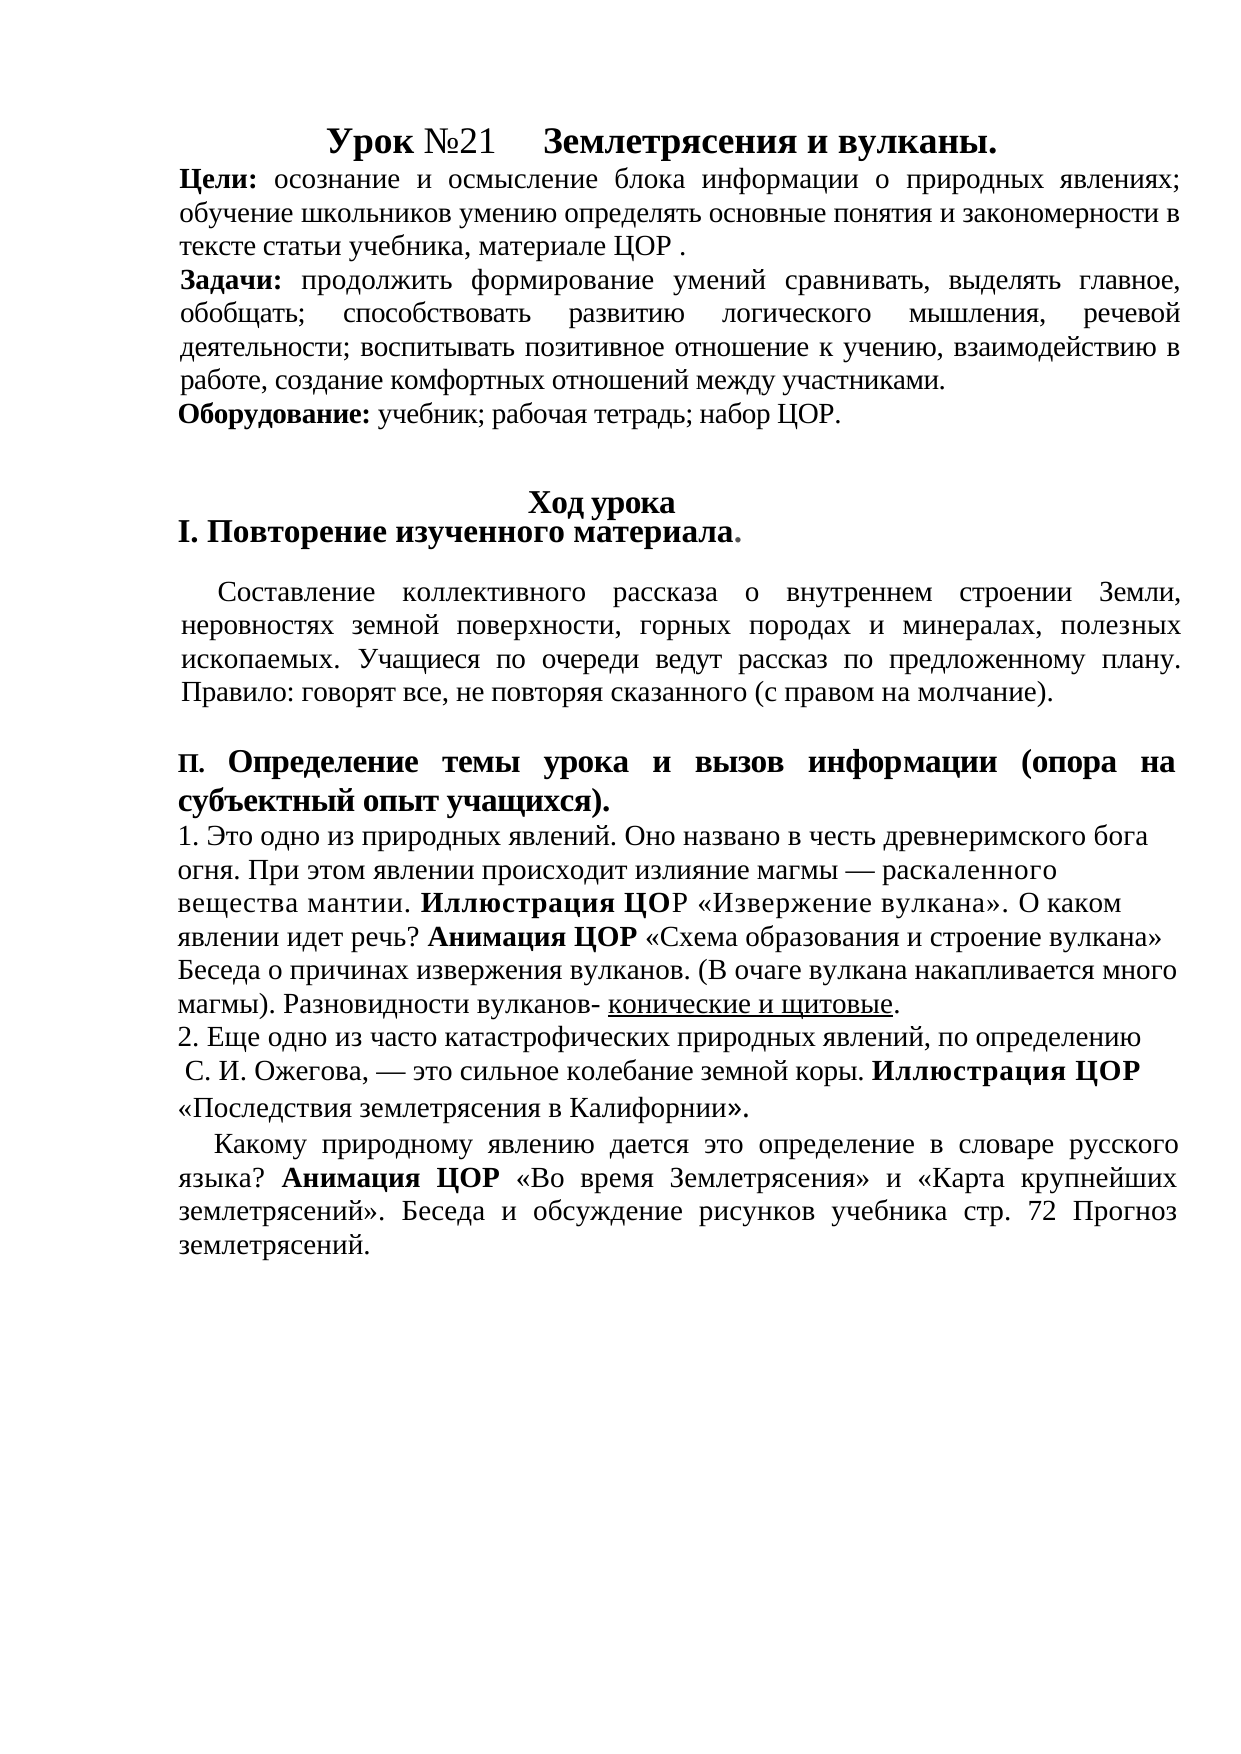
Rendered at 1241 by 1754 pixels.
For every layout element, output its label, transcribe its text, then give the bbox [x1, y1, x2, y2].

subtitle Беседа о причинах извержения вулканов. (В очаге вулкана накапливается много магмы). Разновидности вулканов- конические и щитовые. [177, 952, 1211, 1019]
subtitle С. И. Ожегова, — это сильное колебание земной коры. Иллюстрация ЦОР «Последствия землетрясения в Калифорнии». [177, 1053, 1181, 1126]
subtitle 2. Еще одно из часто катастрофических природных явлений, по определению [177, 1019, 1181, 1053]
text Какому природному явлению дается это определение в словаре русского языка? Анимация ЦОР «Во время Землетрясения» и «Карта крупнейших землетрясений». Беседа и обсуждение рисунков учебника стр. 72 Прогноз землетрясений. [178, 1126, 1179, 1260]
text I. Повторение изученного материала. [177, 521, 1181, 547]
text Задачи: продолжить формирование умений сравнивать, выделять главное, обобщать; способствовать развитию логического мышления, речевой деятельности; воспитывать позитивное отношение к учению, взаимодействию в работе, создание комфортных отношений между участниками. [180, 262, 1181, 396]
text Составление коллективного рассказа о внутреннем строении Земли, неровностях земной поверхности, горных породах и минералах, полезных ископаемых. Учащиеся по очереди ведут рассказ по предложенному плану. Правило: говорят все, не повторяя сказанного (с правом на молчание). [181, 574, 1181, 708]
text Оборудование: учебник; рабочая тетрадь; набор ЦОР. [177, 396, 1180, 429]
subtitle 1. Это одно из природных явлений. Оно названо в честь древнеримского бога огня. При этом явлении происходит излияние магмы — раскаленного вещества мантии. Иллюстрация ЦОР «Извержение вулкана». О каком явлении идет речь? Анимация ЦОР «Схема образования и строение вулкана» [177, 818, 1181, 952]
text Урок №21 Землетрясения и вулканы. [177, 118, 1181, 161]
text П. Определение темы урока и вызов информации (опора на субъектный опыт учащихся). [178, 742, 1176, 818]
text Ход урока [216, 483, 1181, 521]
text Цели: осознание и осмысление блока информации о природных явлениях; обучение школьников умению определять основные понятия и закономерности в тексте статьи учебника, материале ЦОР . [179, 161, 1180, 262]
